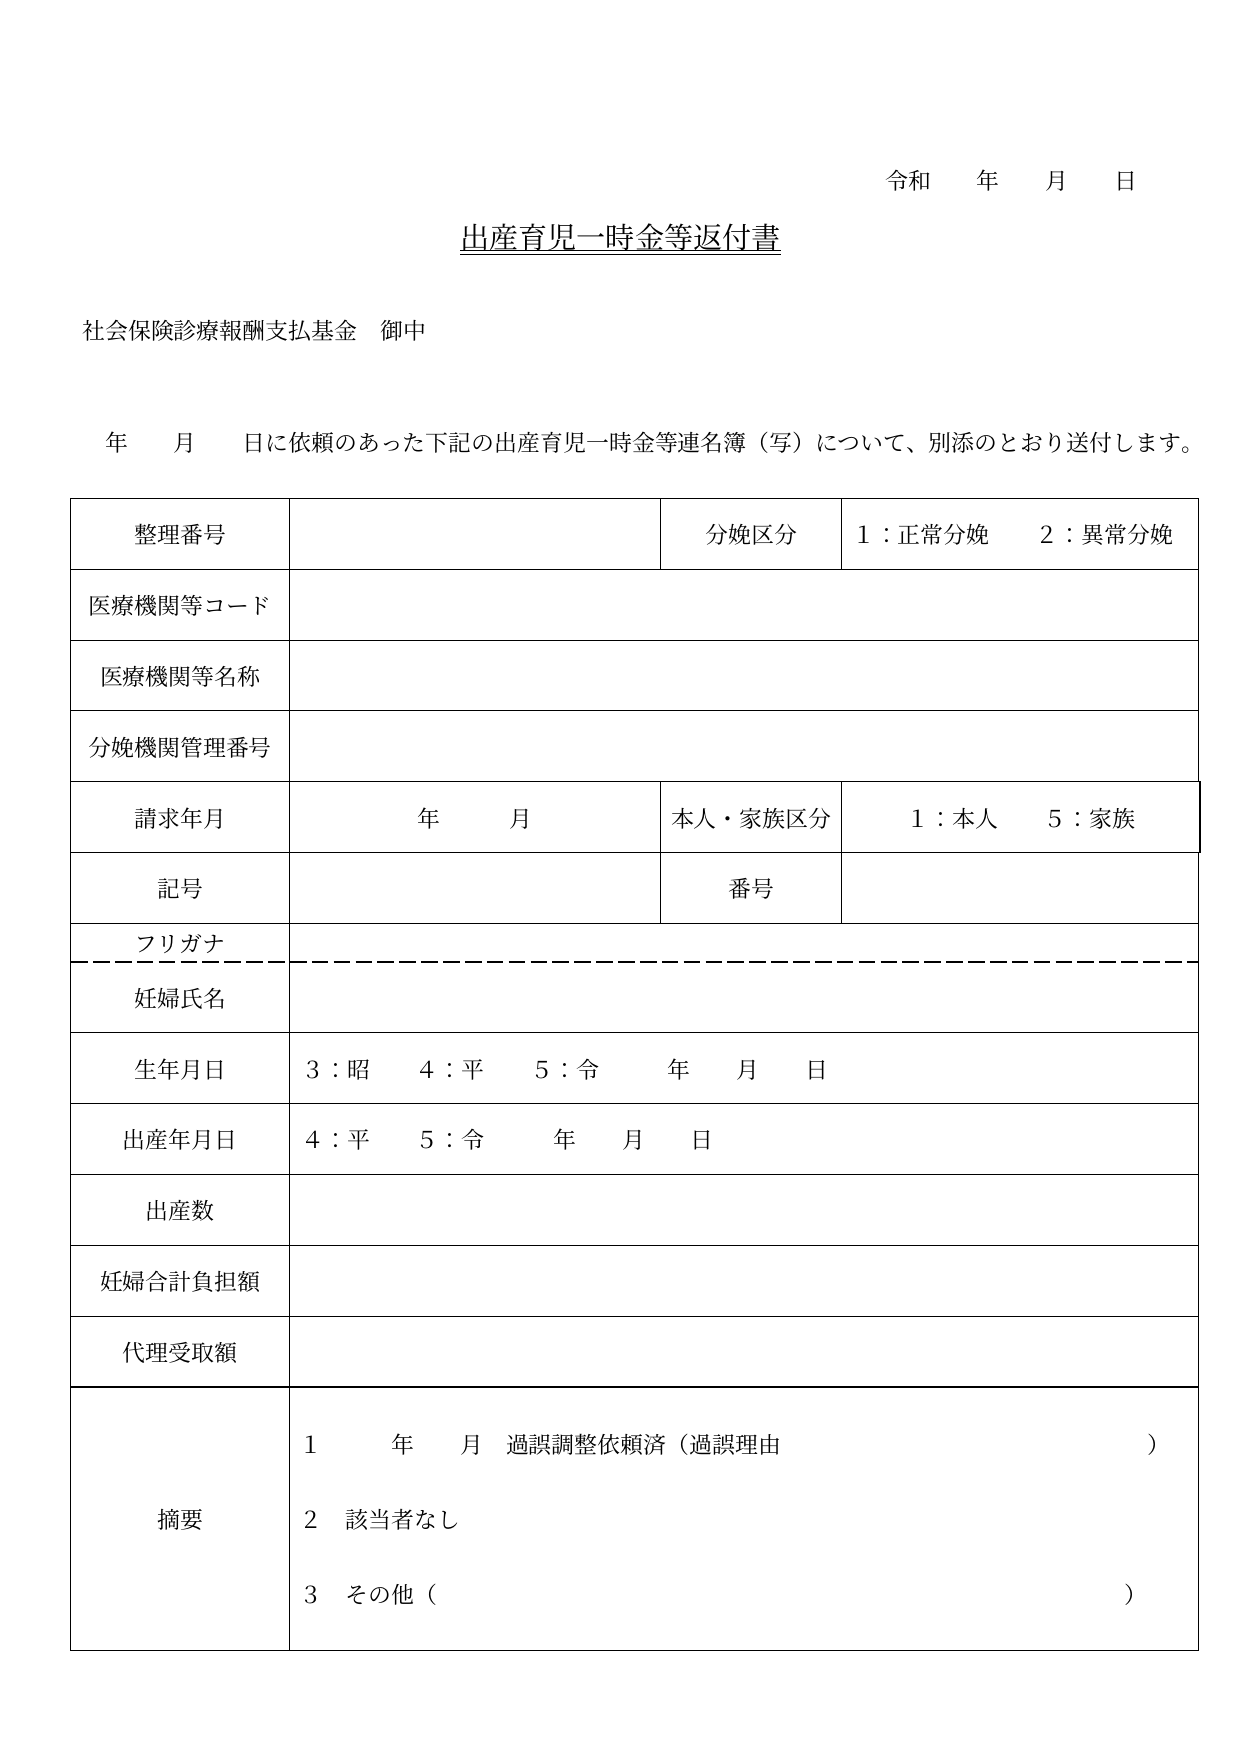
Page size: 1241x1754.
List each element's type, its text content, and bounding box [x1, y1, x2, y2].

table_cell [290, 641, 1198, 710]
table_cell [290, 853, 660, 923]
table_cell [290, 961, 1198, 1032]
table_cell 出産数 [71, 1175, 289, 1245]
table_cell 分娩機関管理番号 [71, 711, 289, 781]
table_cell 妊婦合計負担額 [71, 1246, 289, 1316]
table_cell [290, 1317, 1198, 1386]
table_cell １：本人 ５：家族 [842, 782, 1199, 852]
table_header 整理番号 [71, 499, 289, 569]
table_cell 請求年月 [71, 782, 289, 852]
table_cell 番号 [661, 853, 841, 923]
table_cell 本人・家族区分 [661, 782, 841, 852]
table_cell ４：平 ５：令 年 月 日 [290, 1104, 1198, 1174]
table_cell [290, 711, 1198, 781]
table_cell [290, 924, 1198, 961]
table_header １：正常分娩 ２：異常分娩 [842, 499, 1198, 569]
table_cell 代理受取額 [71, 1317, 289, 1386]
table_cell 年 月 [290, 782, 660, 852]
table_cell １ 年 月 過誤調整依頼済（過誤理由 ） ２ 該当者なし ３ その他（ ） [290, 1388, 1198, 1650]
table_cell 記号 [71, 853, 289, 923]
table_cell [290, 1246, 1198, 1316]
table_cell 妊婦氏名 [71, 961, 289, 1032]
table_cell フリガナ [71, 924, 289, 961]
table_cell 出産年月日 [71, 1104, 289, 1174]
table_header 分娩区分 [661, 499, 841, 569]
text 令和 年 月 日 [59, 160, 1137, 198]
table_header [290, 499, 660, 569]
table_cell 生年月日 [71, 1033, 289, 1103]
table_cell [842, 853, 1198, 923]
table_cell [290, 1175, 1198, 1245]
table_cell 医療機関等コード [71, 570, 289, 639]
table_cell [290, 570, 1198, 639]
text 年 月 日に依頼のあった下記の出産育児一時金等連名簿（写）について、別添のとおり送付します。 [59, 423, 1181, 460]
table_cell 摘要 [71, 1388, 289, 1650]
text 出産育児一時金等返付書 [59, 198, 1181, 273]
table_cell 医療機関等名称 [71, 641, 289, 710]
table_cell ３：昭 ４：平 ５：令 年 月 日 [290, 1033, 1198, 1103]
text 社会保険診療報酬支払基金 御中 [59, 310, 1181, 348]
